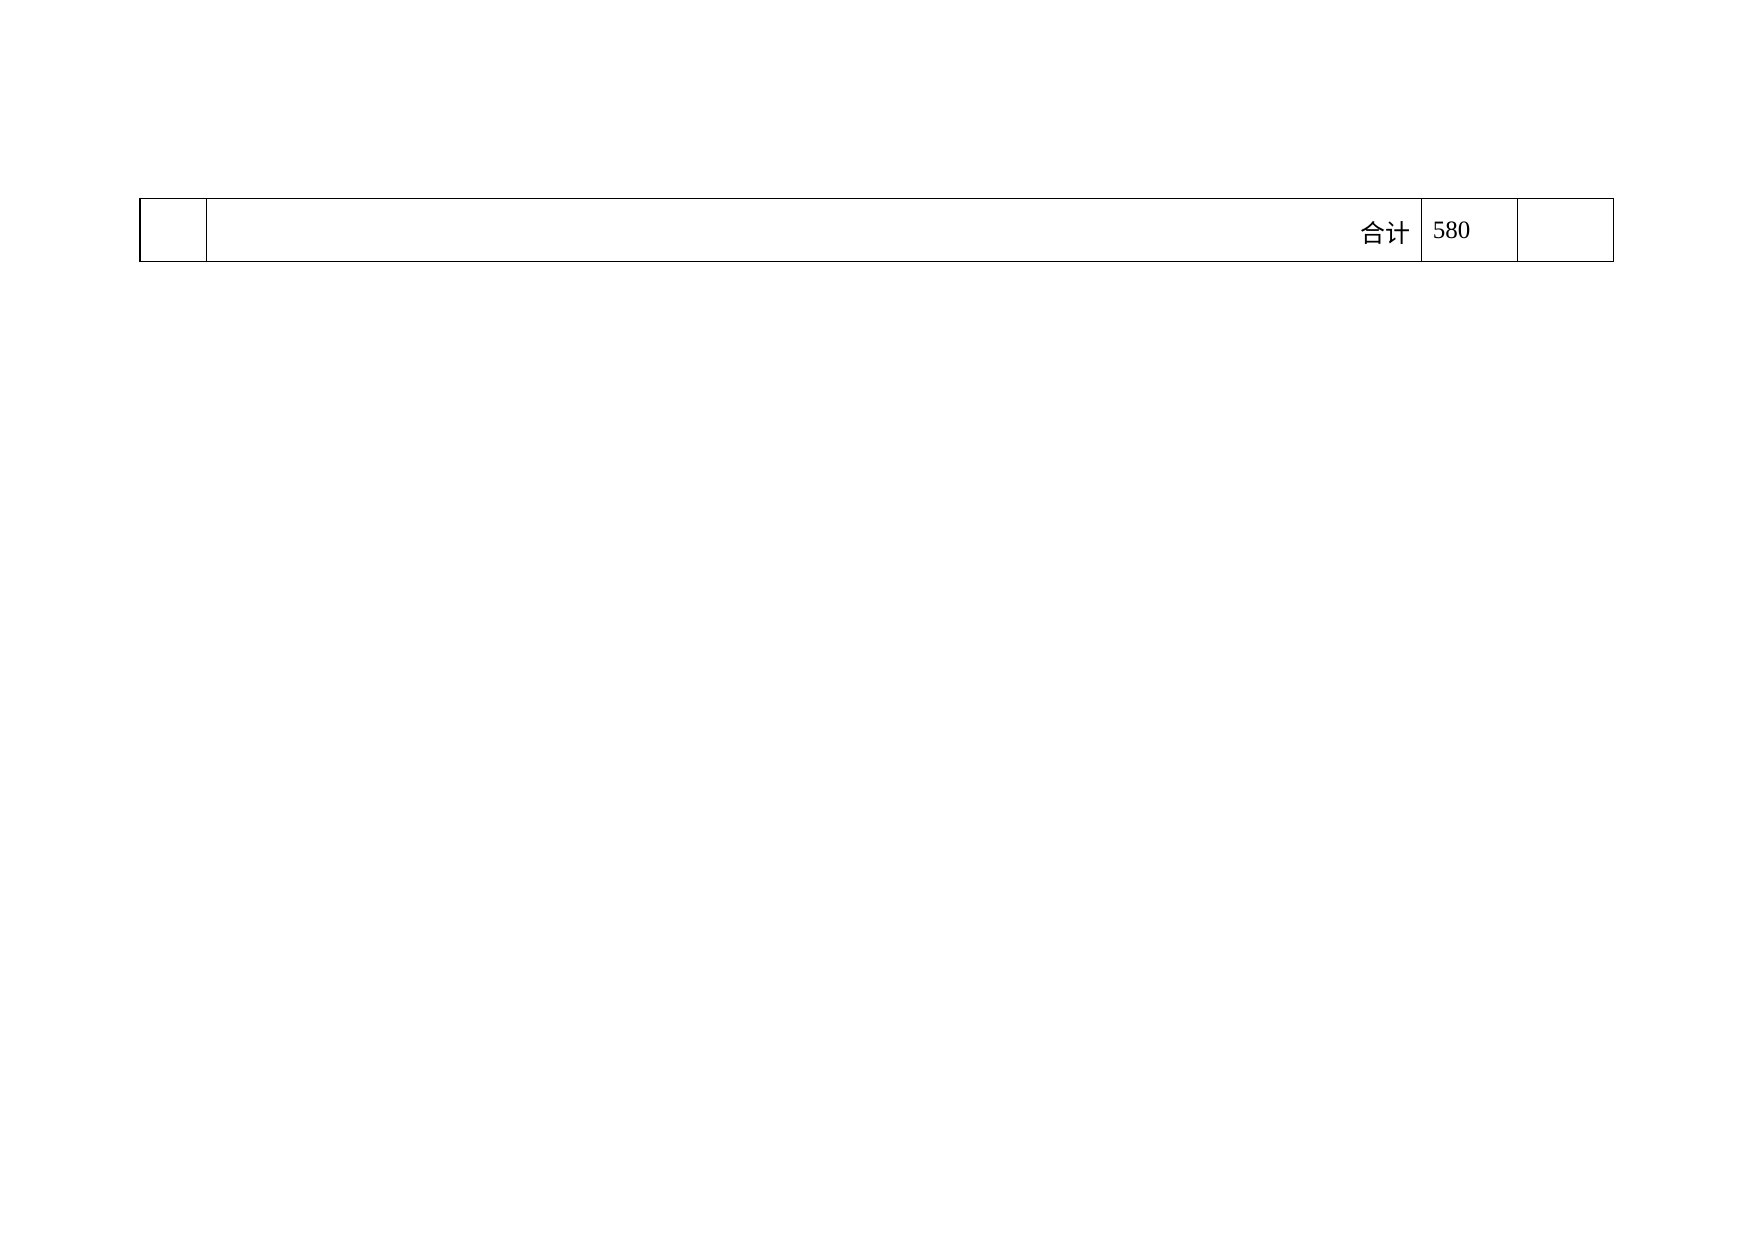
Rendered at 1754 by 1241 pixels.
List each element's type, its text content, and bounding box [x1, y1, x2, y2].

table_cell [141, 199, 206, 261]
table_cell 合计 [207, 199, 1421, 261]
table_cell 580 [1422, 199, 1517, 261]
table_cell [1518, 199, 1613, 261]
